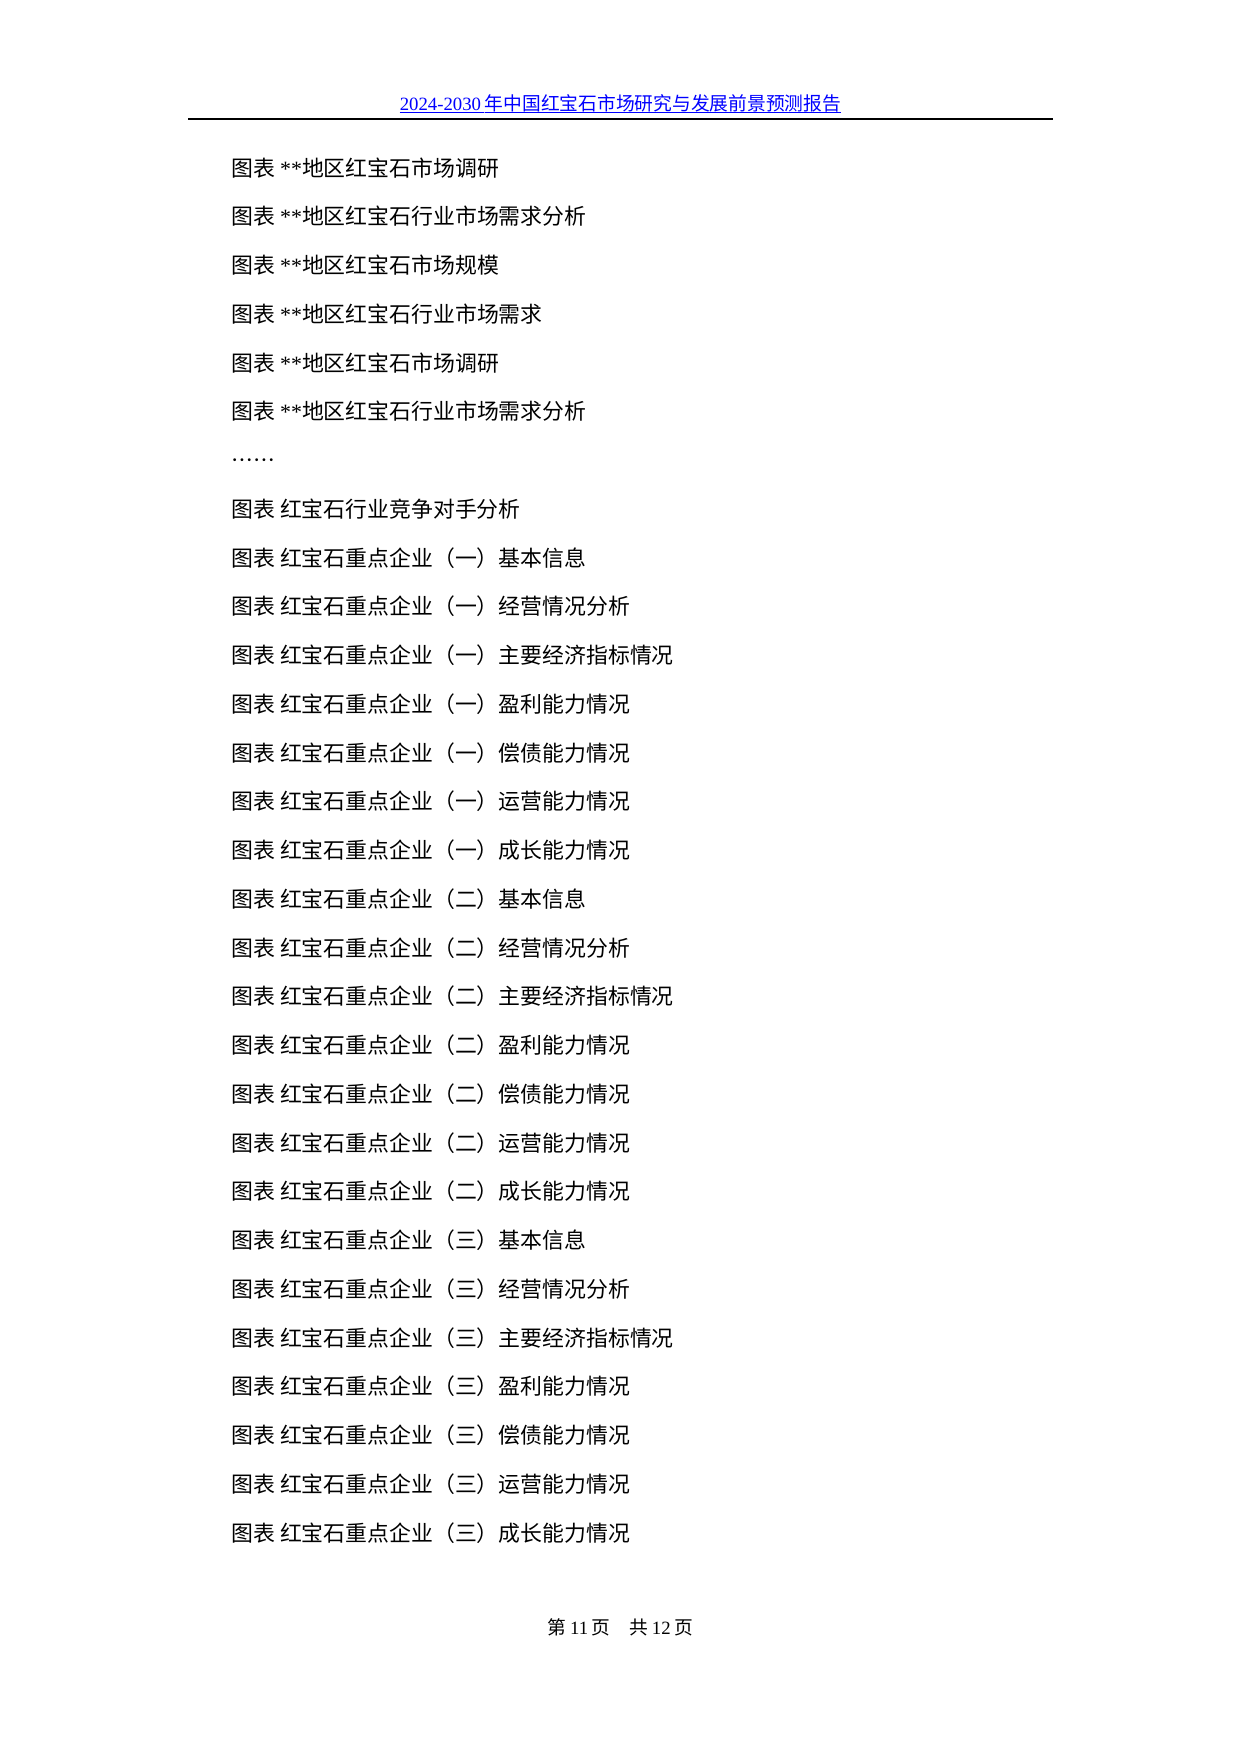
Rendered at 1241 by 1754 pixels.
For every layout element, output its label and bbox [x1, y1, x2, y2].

text [187, 150, 1053, 1548]
